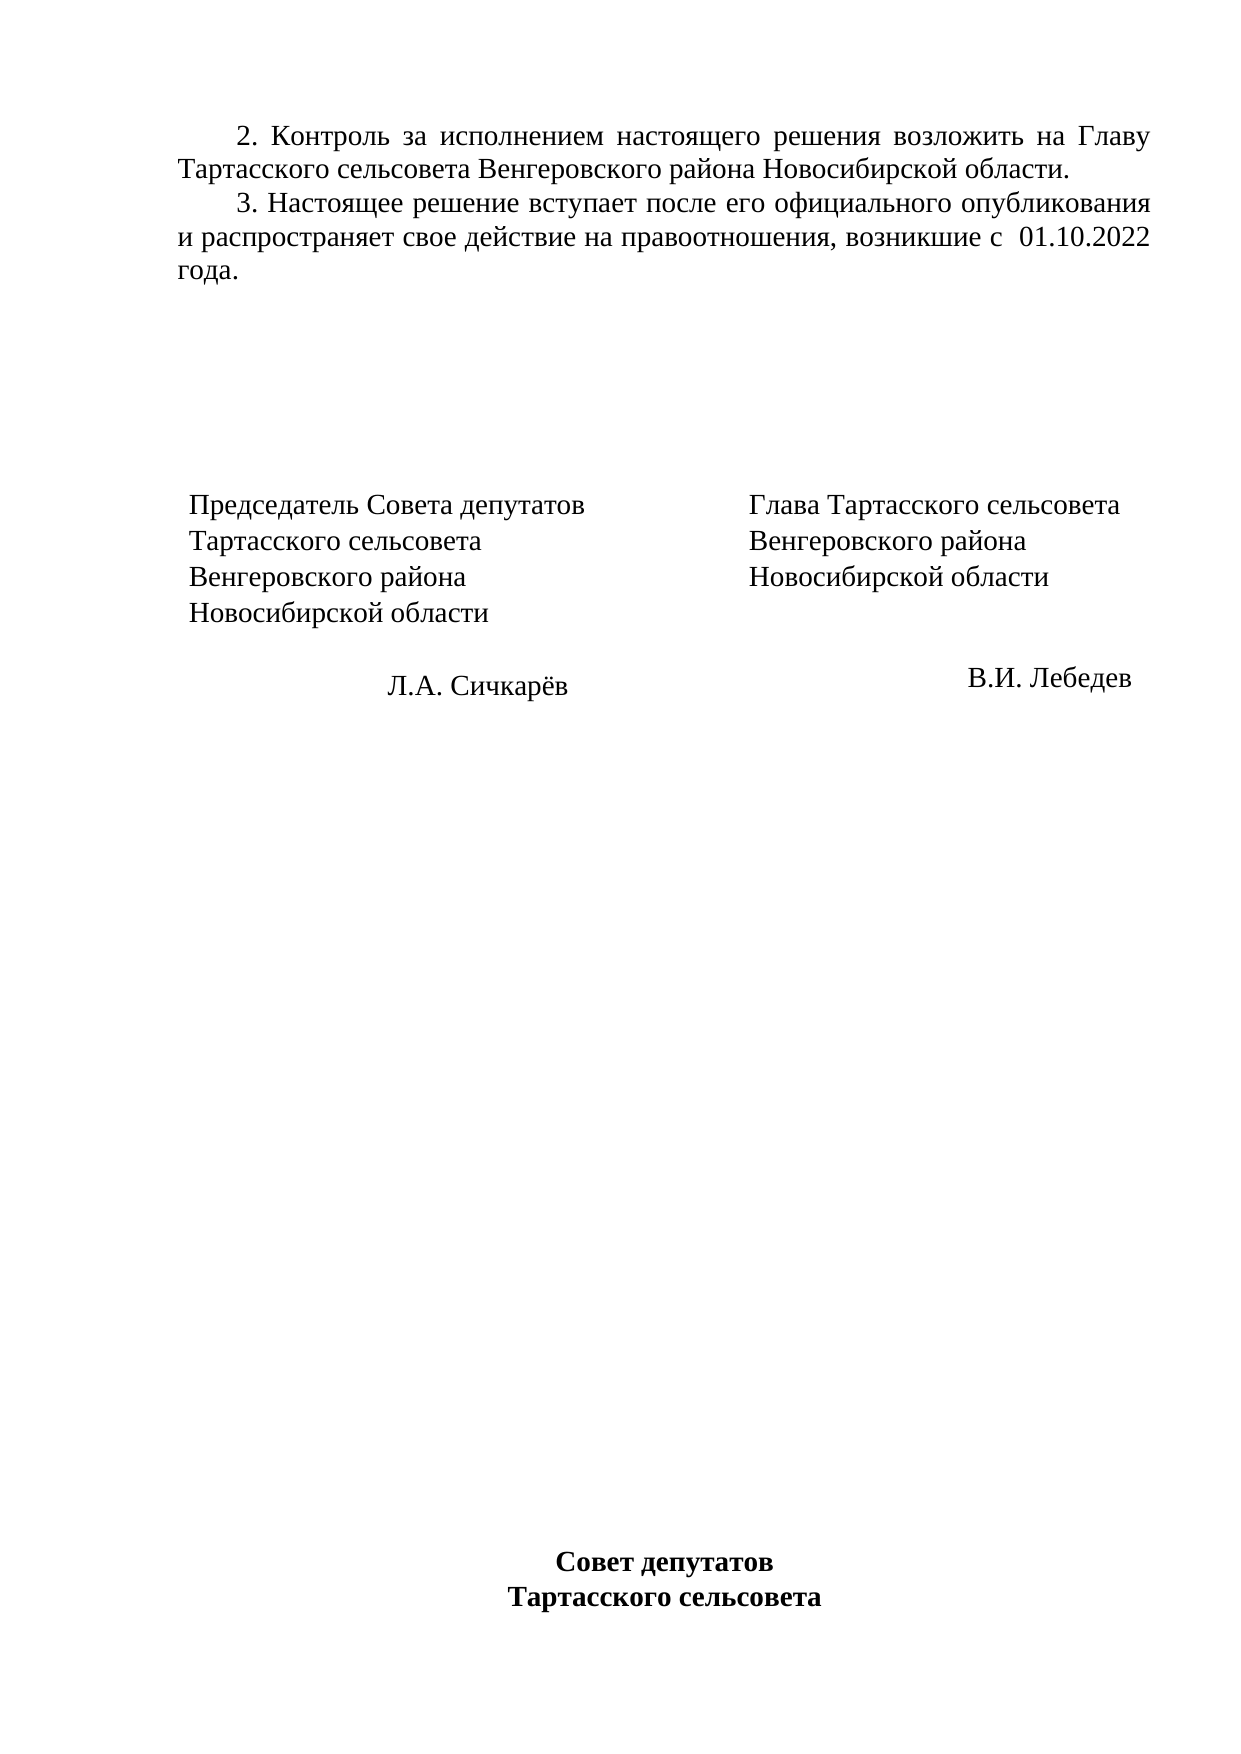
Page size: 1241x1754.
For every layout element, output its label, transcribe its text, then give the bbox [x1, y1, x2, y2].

text Тартасского сельсовета [177, 1579, 1152, 1613]
text 2. Контроль за исполнением настоящего решения возложить на Главу Тартасского сельсовета Венгеровского района Новосибирской области. [177, 118, 1152, 185]
table_header Председатель Совета депутатов Тартасского сельсовета Венгеровского района Новосибирской области Л.А. Сичкарёв [177, 487, 662, 774]
text 3. Настоящее решение вступает после его официального опубликования и распространяет свое действие на правоотношения, возникшие с 01.10.2022 года. [177, 185, 1152, 286]
text Совет депутатов [177, 1544, 1152, 1578]
table_header Глава Тартасского сельсовета Венгеровского района Новосибирской области В.И. Лебедев [663, 487, 1152, 774]
